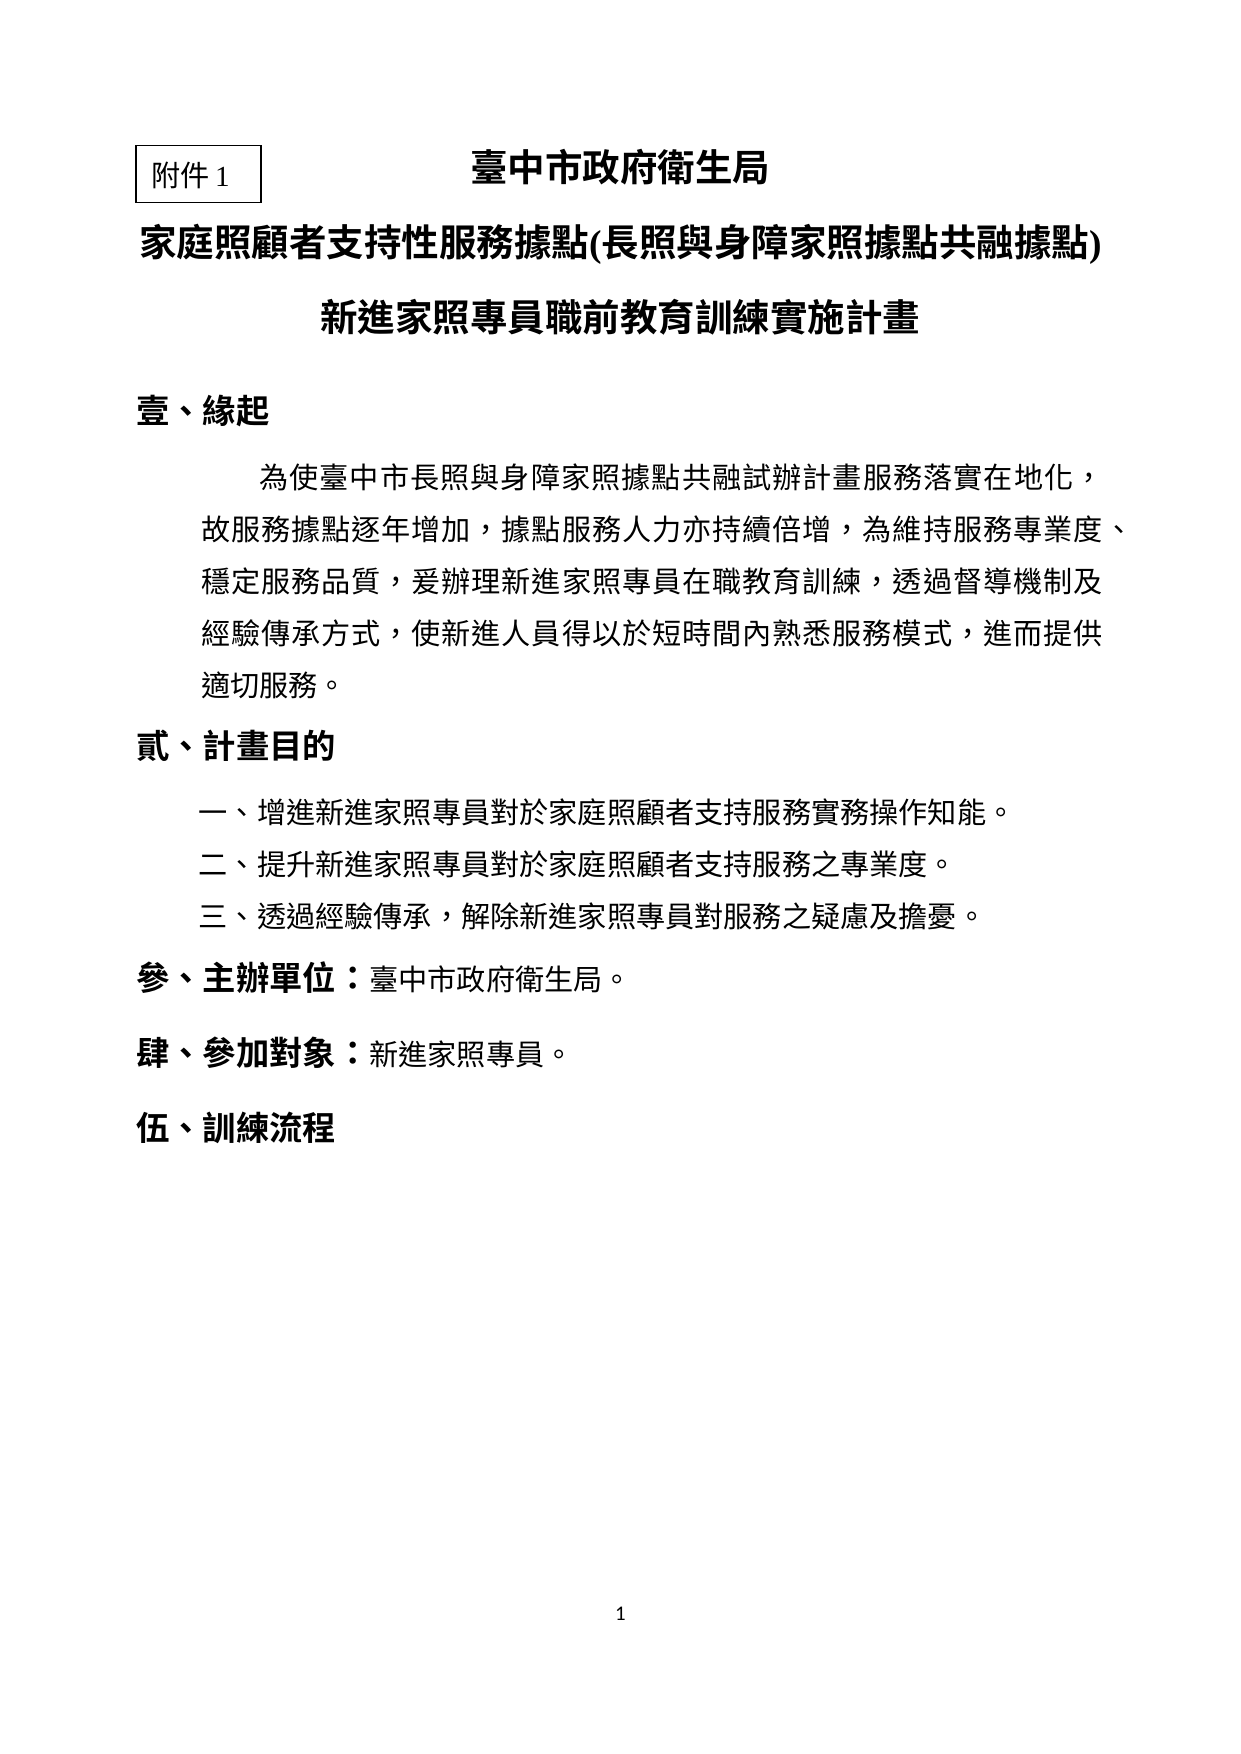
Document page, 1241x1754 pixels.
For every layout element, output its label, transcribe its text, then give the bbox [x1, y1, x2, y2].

text 參、主辦單位：臺中市政府衛生局。 [136, 938, 1104, 1013]
text 伍、訓練流程 [136, 1088, 1104, 1163]
text 臺中市政府衛生局 [136, 128, 1104, 203]
text 一、增進新進家照專員對於家庭照顧者支持服務實務操作知能。 [191, 782, 1104, 834]
text 新進家照專員職前教育訓練實施計畫 [136, 278, 1104, 353]
text 家庭照顧者支持性服務據點(長照與身障家照據點共融據點) [136, 203, 1104, 278]
text 三、透過經驗傳承，解除新進家照專員對服務之疑慮及擔憂。 [191, 886, 1104, 938]
text 貳、計畫目的 [136, 707, 1104, 782]
text 二、提升新進家照專員對於家庭照顧者支持服務之專業度。 [191, 834, 1104, 886]
text 壹、緣起 [136, 371, 1104, 446]
text 肆、參加對象：新進家照專員。 [136, 1013, 1104, 1088]
text 為使臺中市長照與身障家照據點共融試辦計畫服務落實在地化，故服務據點逐年增加，據點服務人力亦持續倍增，為維持服務專業度、穩定服務品質，爰辦理新進家照專員在職教育訓練，透過督導機制及經驗傳承方式，使新進人員得以於短時間內熟悉服務模式，進而提供適切服務。 [201, 446, 1104, 707]
